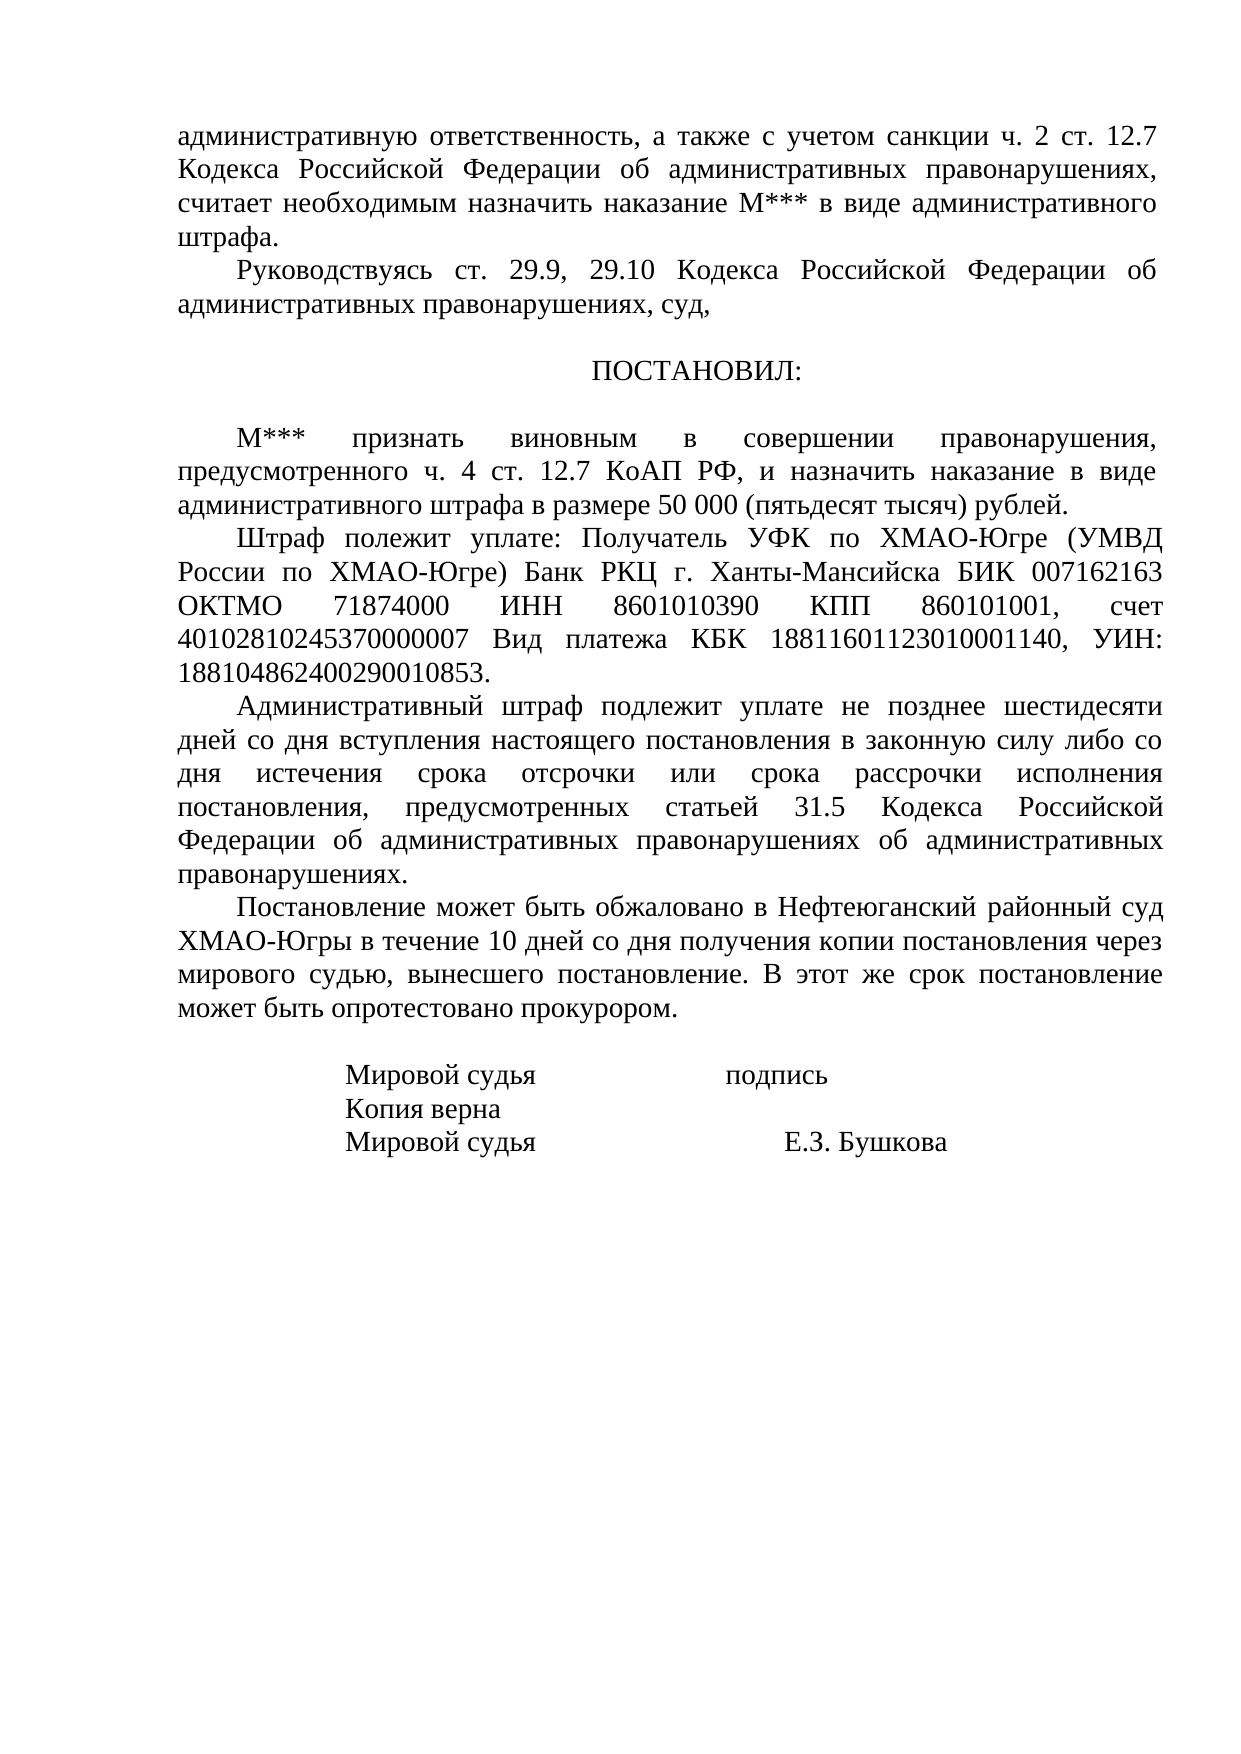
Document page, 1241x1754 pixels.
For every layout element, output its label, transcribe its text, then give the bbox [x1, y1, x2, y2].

text Административный штраф подлежит уплате не позднее шестидесяти дней со дня вступления настоящего постановления в законную силу либо со дня истечения срока отсрочки или срока рассрочки исполнения постановления, предусмотренных статьей 31.5 Кодекса Российской Федерации об административных правонарушениях об административных правонарушениях. [177, 688, 1164, 889]
text ПОСТАНОВИЛ: [177, 353, 1158, 386]
text Мировой судья Е.З. Бушкова [177, 1124, 1164, 1158]
text М*** признать виновным в совершении правонарушения, предусмотренного ч. 4 ст. 12.7 КоАП РФ, и назначить наказание в виде административного штрафа в размере 50 000 (пятьдесят тысяч) рублей. [177, 420, 1158, 521]
text Руководствуясь ст. 29.9, 29.10 Кодекса Российской Федерации об административных правонарушениях, суд, [177, 252, 1158, 319]
text Штраф полежит уплате: Получатель УФК по ХМАО-Югре (УМВД России по ХМАО-Югре) Банк РКЦ г. Ханты-Мансийска БИК 007162163 ОКТМО 71874000 ИНН 8601010390 КПП 860101001, счет 40102810245370000007 Вид платежа КБК 18811601123010001140, УИН: 188104862400290010853. [177, 521, 1164, 688]
text Копия верна [177, 1091, 1164, 1124]
text Постановление может быть обжаловано в Нефтеюганский районный суд ХМАО-Югры в течение 10 дней со дня получения копии постановления через мирового судью, вынесшего постановление. В этот же срок постановление может быть опротестовано прокурором. [177, 889, 1164, 1024]
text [177, 118, 1158, 252]
text Мировой судья подпись [177, 1057, 1164, 1091]
